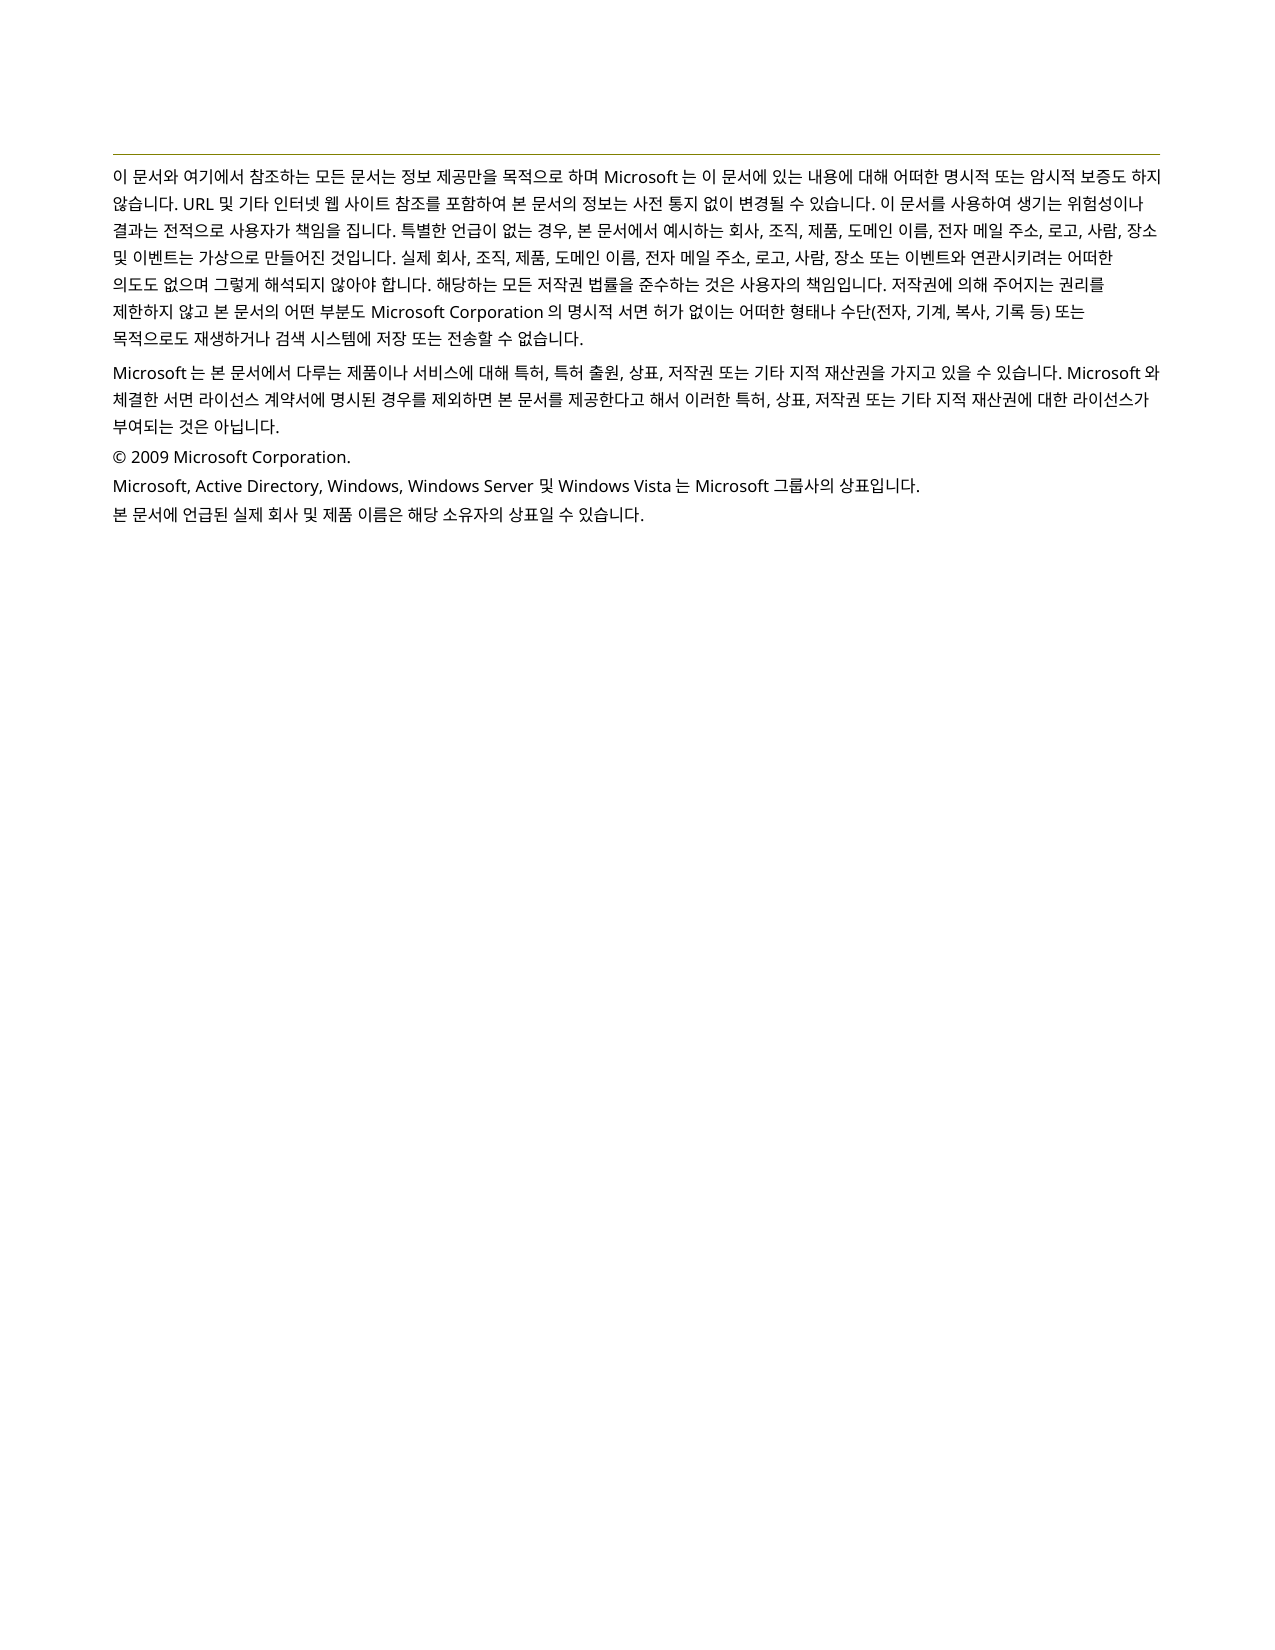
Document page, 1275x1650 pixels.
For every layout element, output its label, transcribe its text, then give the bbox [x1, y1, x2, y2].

text Microsoft, Active Directory, Windows, Windows Server 및 Windows Vista는 Microsoft 그룹사의 상표입니다. [112, 474, 1162, 497]
text 이 문서와 여기에서 참조하는 모든 문서는 정보 제공만을 목적으로 하며 Microsoft는 이 문서에 있는 내용에 대해 어떠한 명시적 또는 암시적 보증도 하지 않습니다. URL 및 기타 인터넷 웹 사이트 참조를 포함하여 본 문서의 정보는 사전 통지 없이 변경될 수 있습니다. 이 문서를 사용하여 생기는 위험성이나 결과는 전적으로 사용자가 책임을 집니다. 특별한 언급이 없는 경우, 본 문서에서 예시하는 회사, 조직, 제품, 도메인 이름, 전자 메일 주소, 로고, 사람, 장소 및 이벤트는 가상으로 만들어진 것입니다. 실제 회사, 조직, 제품, 도메인 이름, 전자 메일 주소, 로고, 사람, 장소 또는 이벤트와 연관시키려는 어떠한 의도도 없으며 그렇게 해석되지 않아야 합니다. 해당하는 모든 저작권 법률을 준수하는 것은 사용자의 책임입니다. 저작권에 의해 주어지는 권리를 제한하지 않고 본 문서의 어떤 부분도 Microsoft Corporation의 명시적 서면 허가 없이는 어떠한 형태나 수단(전자, 기계, 복사, 기록 등) 또는 목적으로도 재생하거나 검색 시스템에 저장 또는 전송할 수 없습니다. [112, 162, 1162, 351]
text Microsoft는 본 문서에서 다루는 제품이나 서비스에 대해 특허, 특허 출원, 상표, 저작권 또는 기타 지적 재산권을 가지고 있을 수 있습니다. Microsoft와 체결한 서면 라이선스 계약서에 명시된 경우를 제외하면 본 문서를 제공한다고 해서 이러한 특허, 상표, 저작권 또는 기타 지적 재산권에 대한 라이선스가 부여되는 것은 아닙니다. [112, 357, 1162, 439]
text 본 문서에 언급된 실제 회사 및 제품 이름은 해당 소유자의 상표일 수 있습니다. [112, 503, 1262, 526]
text © 2009 Microsoft Corporation. [112, 445, 1162, 468]
